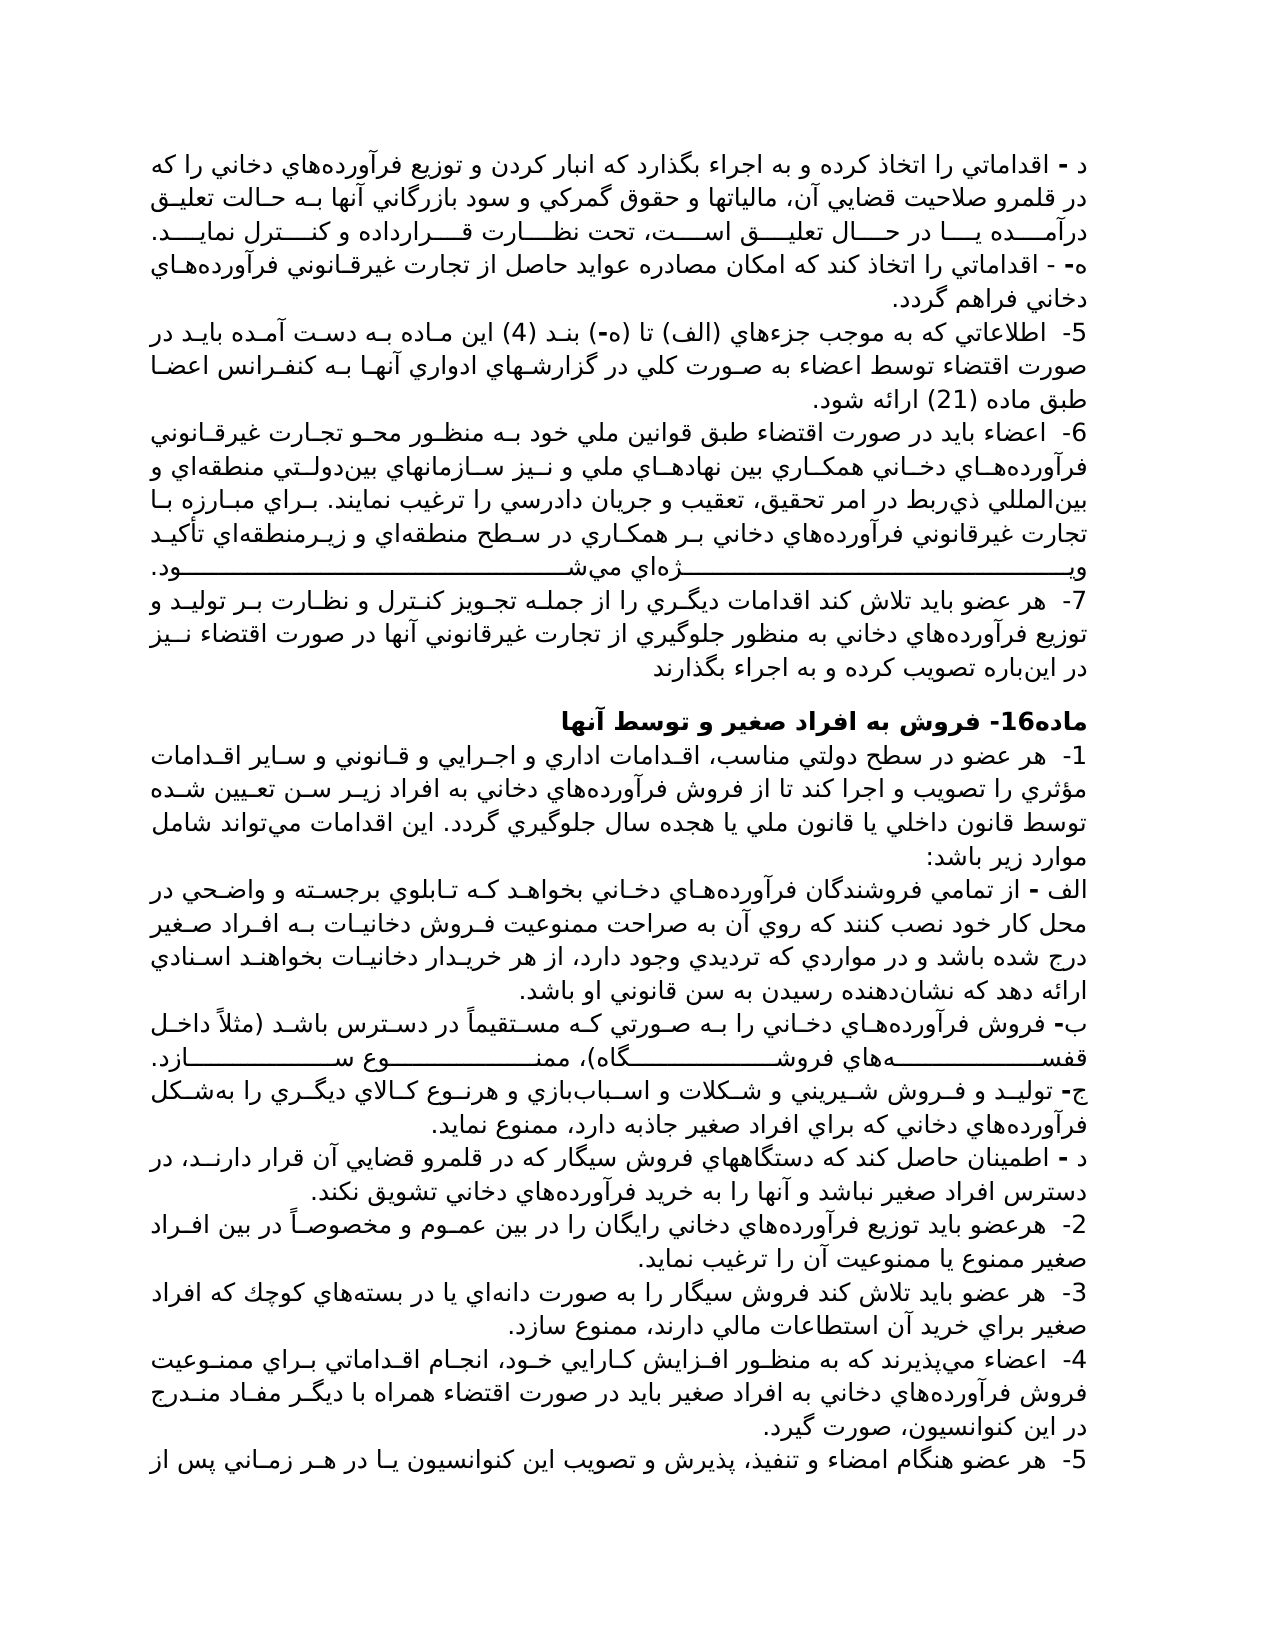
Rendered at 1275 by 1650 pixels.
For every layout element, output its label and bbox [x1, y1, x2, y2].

text [150, 150, 1087, 682]
text [150, 707, 1087, 1474]
